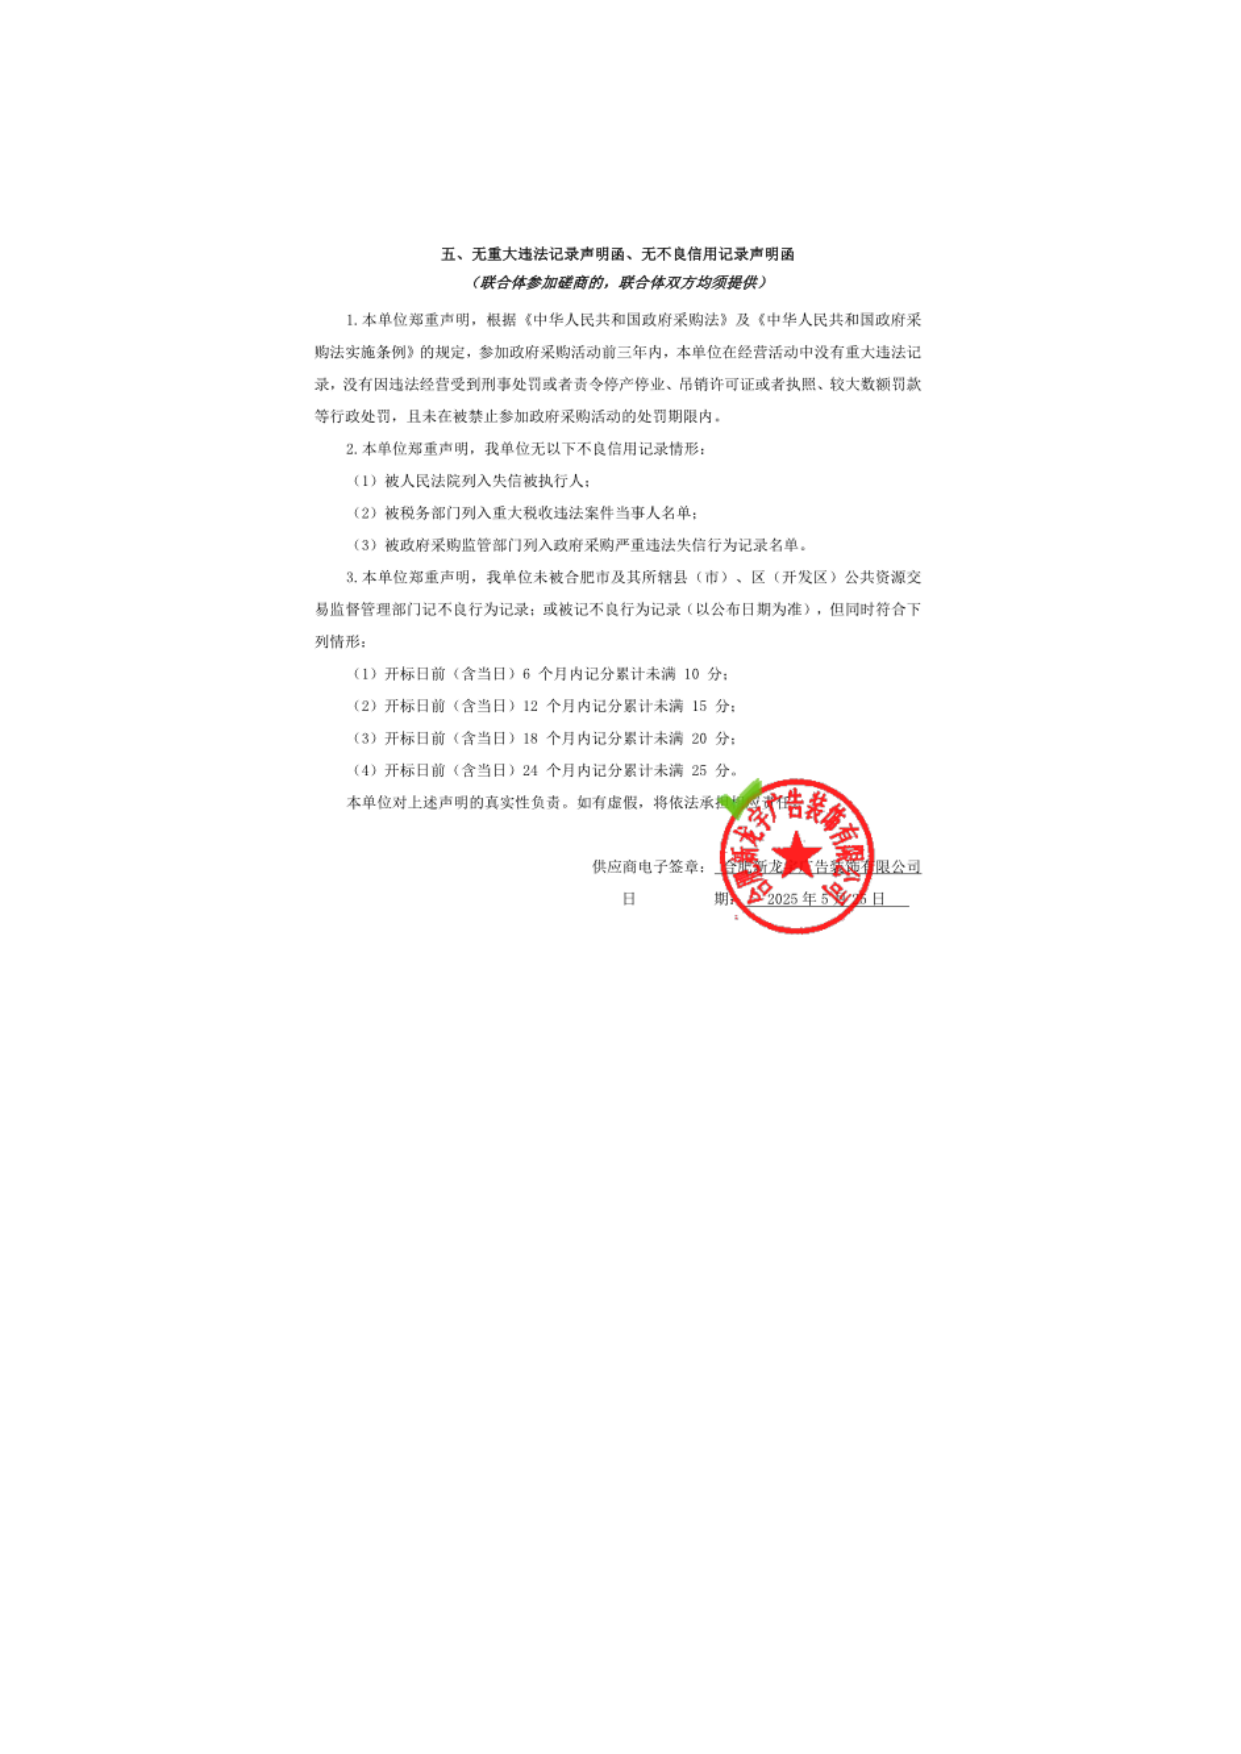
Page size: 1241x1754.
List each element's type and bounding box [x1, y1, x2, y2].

picture [187, 161, 1053, 998]
